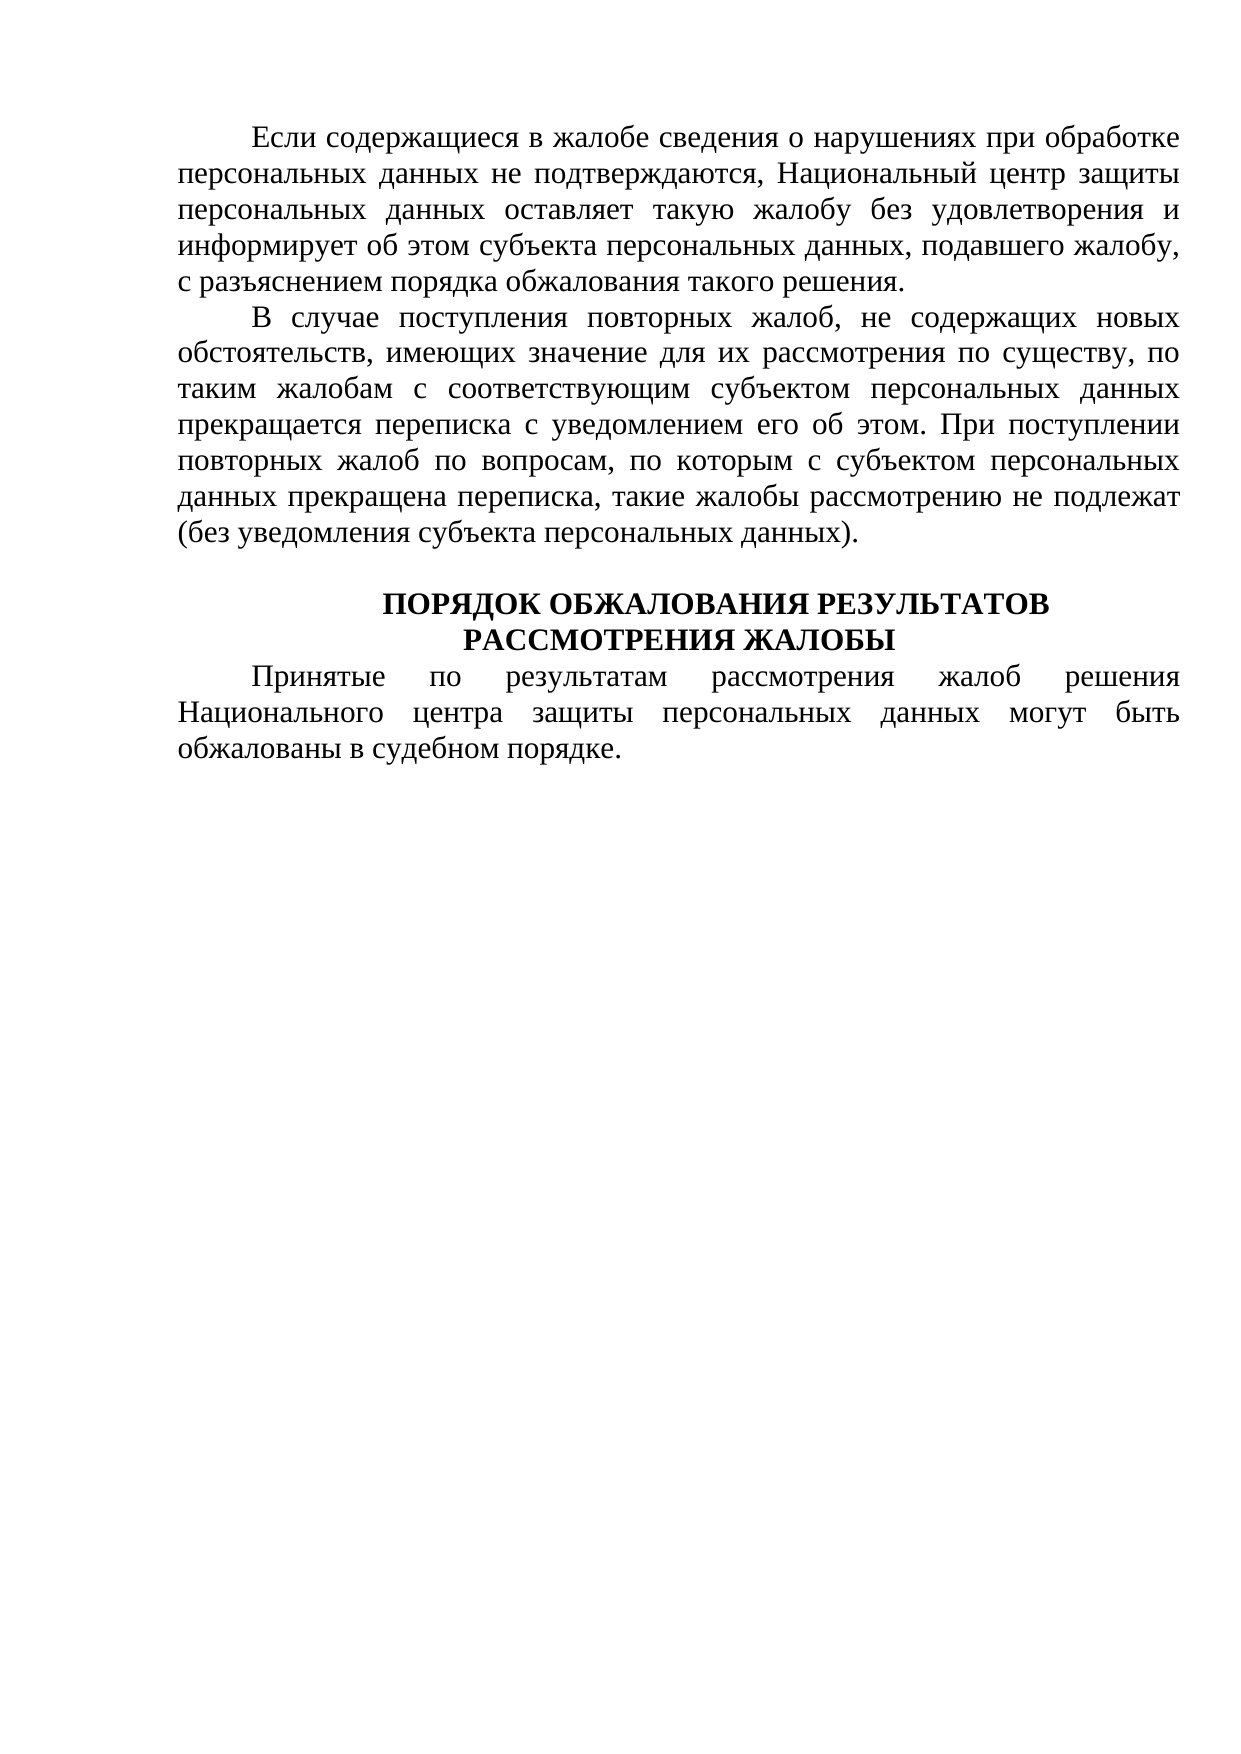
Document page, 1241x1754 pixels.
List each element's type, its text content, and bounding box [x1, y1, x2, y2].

text Если содержащиеся в жалобе сведения о нарушениях при обработке персональных данных не подтверждаются, Национальный центр защиты персональных данных оставляет такую жалобу без удовлетворения и информирует об этом субъекта персональных данных, подавшего жалобу, с разъяснением порядка обжалования такого решения. [177, 118, 1181, 298]
text Принятые по результатам рассмотрения жалоб решения Национального центра защиты персональных данных могут быть обжалованы в судебном порядке. [177, 657, 1181, 765]
text ПОРЯДОК ОБЖАЛОВАНИЯ РЕЗУЛЬТАТОВ РАССМОТРЕНИЯ ЖАЛОБЫ [177, 585, 1181, 657]
text В случае поступления повторных жалоб, не содержащих новых обстоятельств, имеющих значение для их рассмотрения по существу, по таким жалобам с соответствующим субъектом персональных данных прекращается переписка с уведомлением его об этом. При поступлении повторных жалоб по вопросам, по которым с субъектом персональных данных прекращена переписка, такие жалобы рассмотрению не подлежат (без уведомления субъекта персональных данных). [177, 298, 1181, 549]
